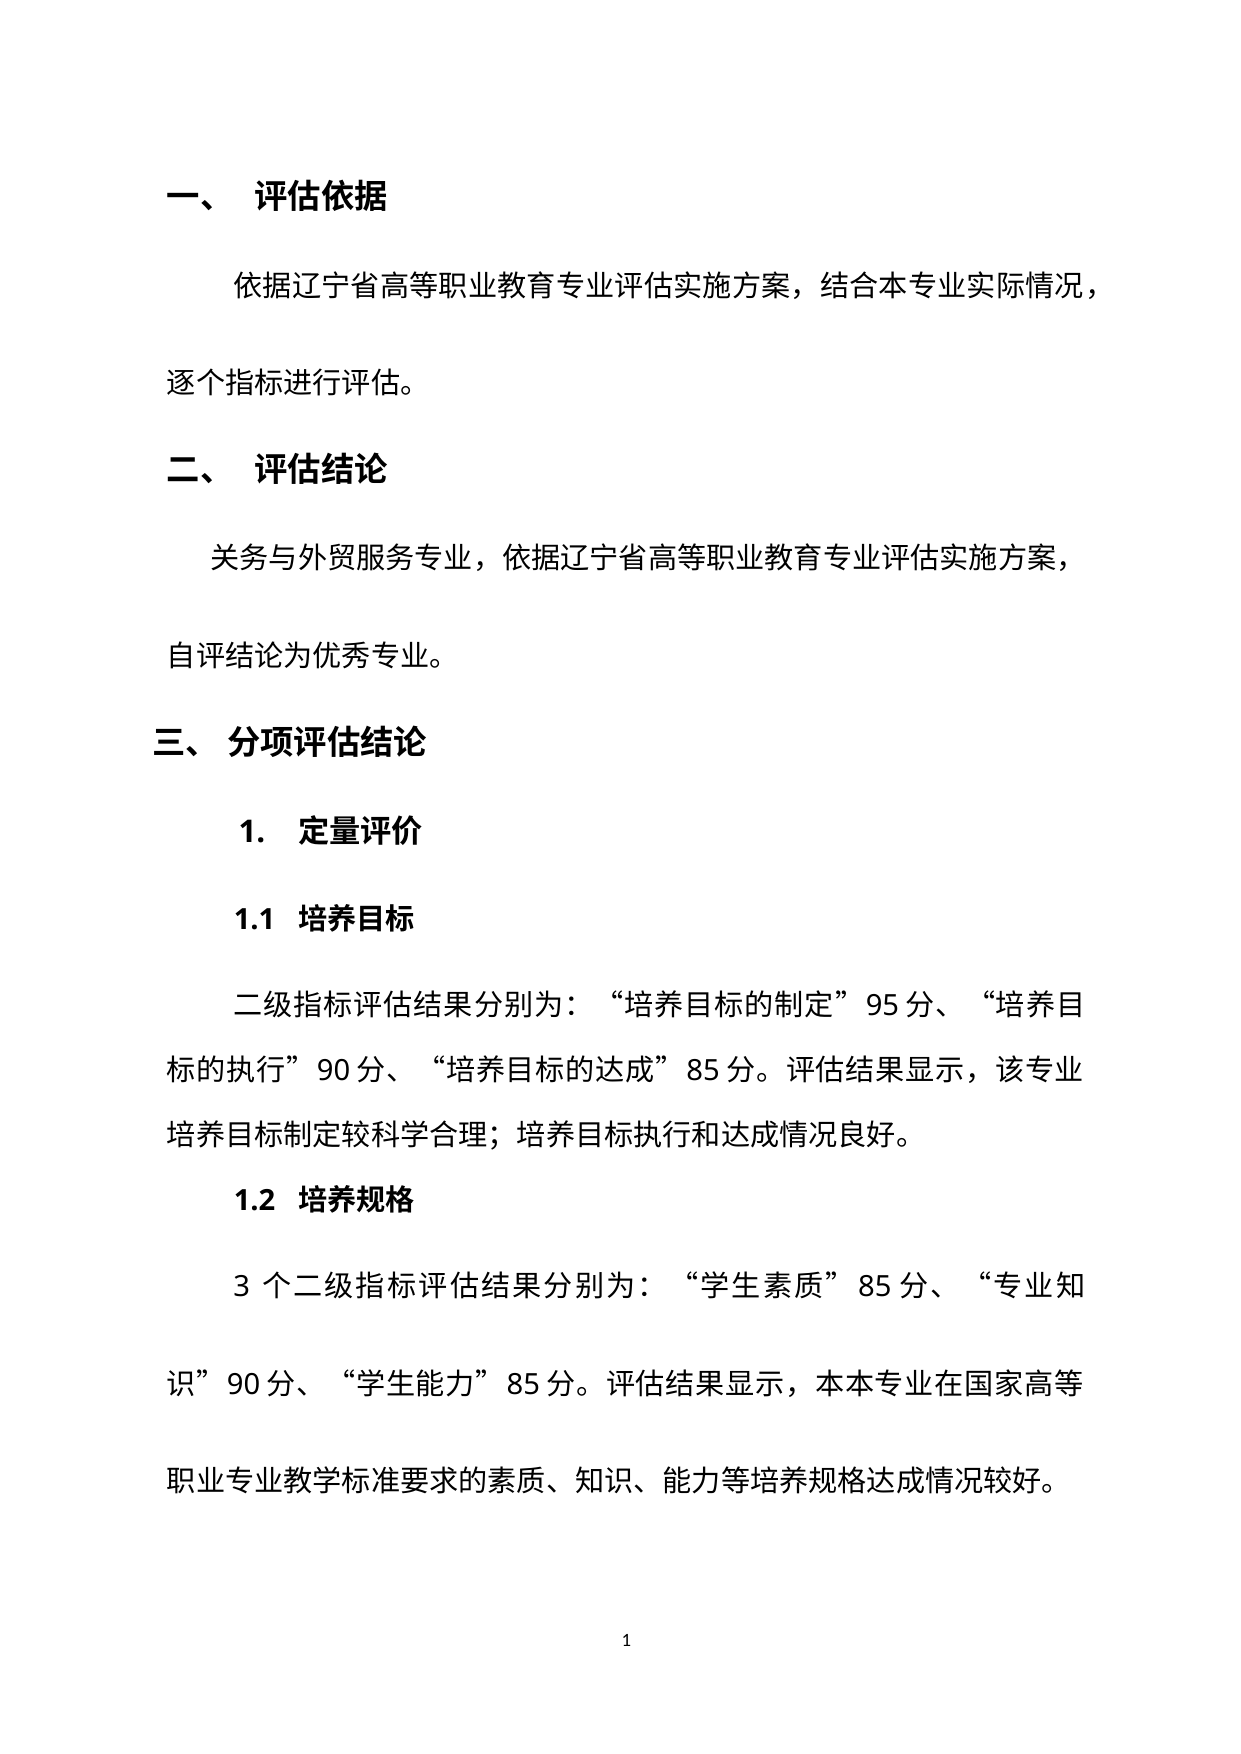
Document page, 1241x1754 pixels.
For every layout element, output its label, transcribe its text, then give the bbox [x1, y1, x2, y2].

list 分项评估结论 [152, 707, 1085, 772]
list 评估依据 [167, 162, 1085, 227]
list 定量评价 [167, 796, 1085, 861]
list 培养目标 [167, 884, 1085, 949]
text 3 个二级指标评估结果分别为：“学生素质”85分、“专业知识”90分、“学生能力”85分。评估结果显示，本本专业在国家高等职业专业教学标准要求的素质、知识、能力等培养规格达成情况较好。 [167, 1251, 1085, 1511]
list 评估结论 [167, 435, 1085, 500]
text 依据辽宁省高等职业教育专业评估实施方案，结合本专业实际情况，逐个指标进行评估。 [167, 251, 1085, 413]
text 二级指标评估结果分别为：“培养目标的制定”95分、“培养目标的执行”90分、“培养目标的达成”85分。评估结果显示，该专业培养目标制定较科学合理；培养目标执行和达成情况良好。 [167, 970, 1085, 1165]
list 培养规格 [167, 1165, 1085, 1230]
list 关务与外贸服务专业，依据辽宁省高等职业教育专业评估实施方案，自评结论为优秀专业。 [167, 524, 1085, 686]
